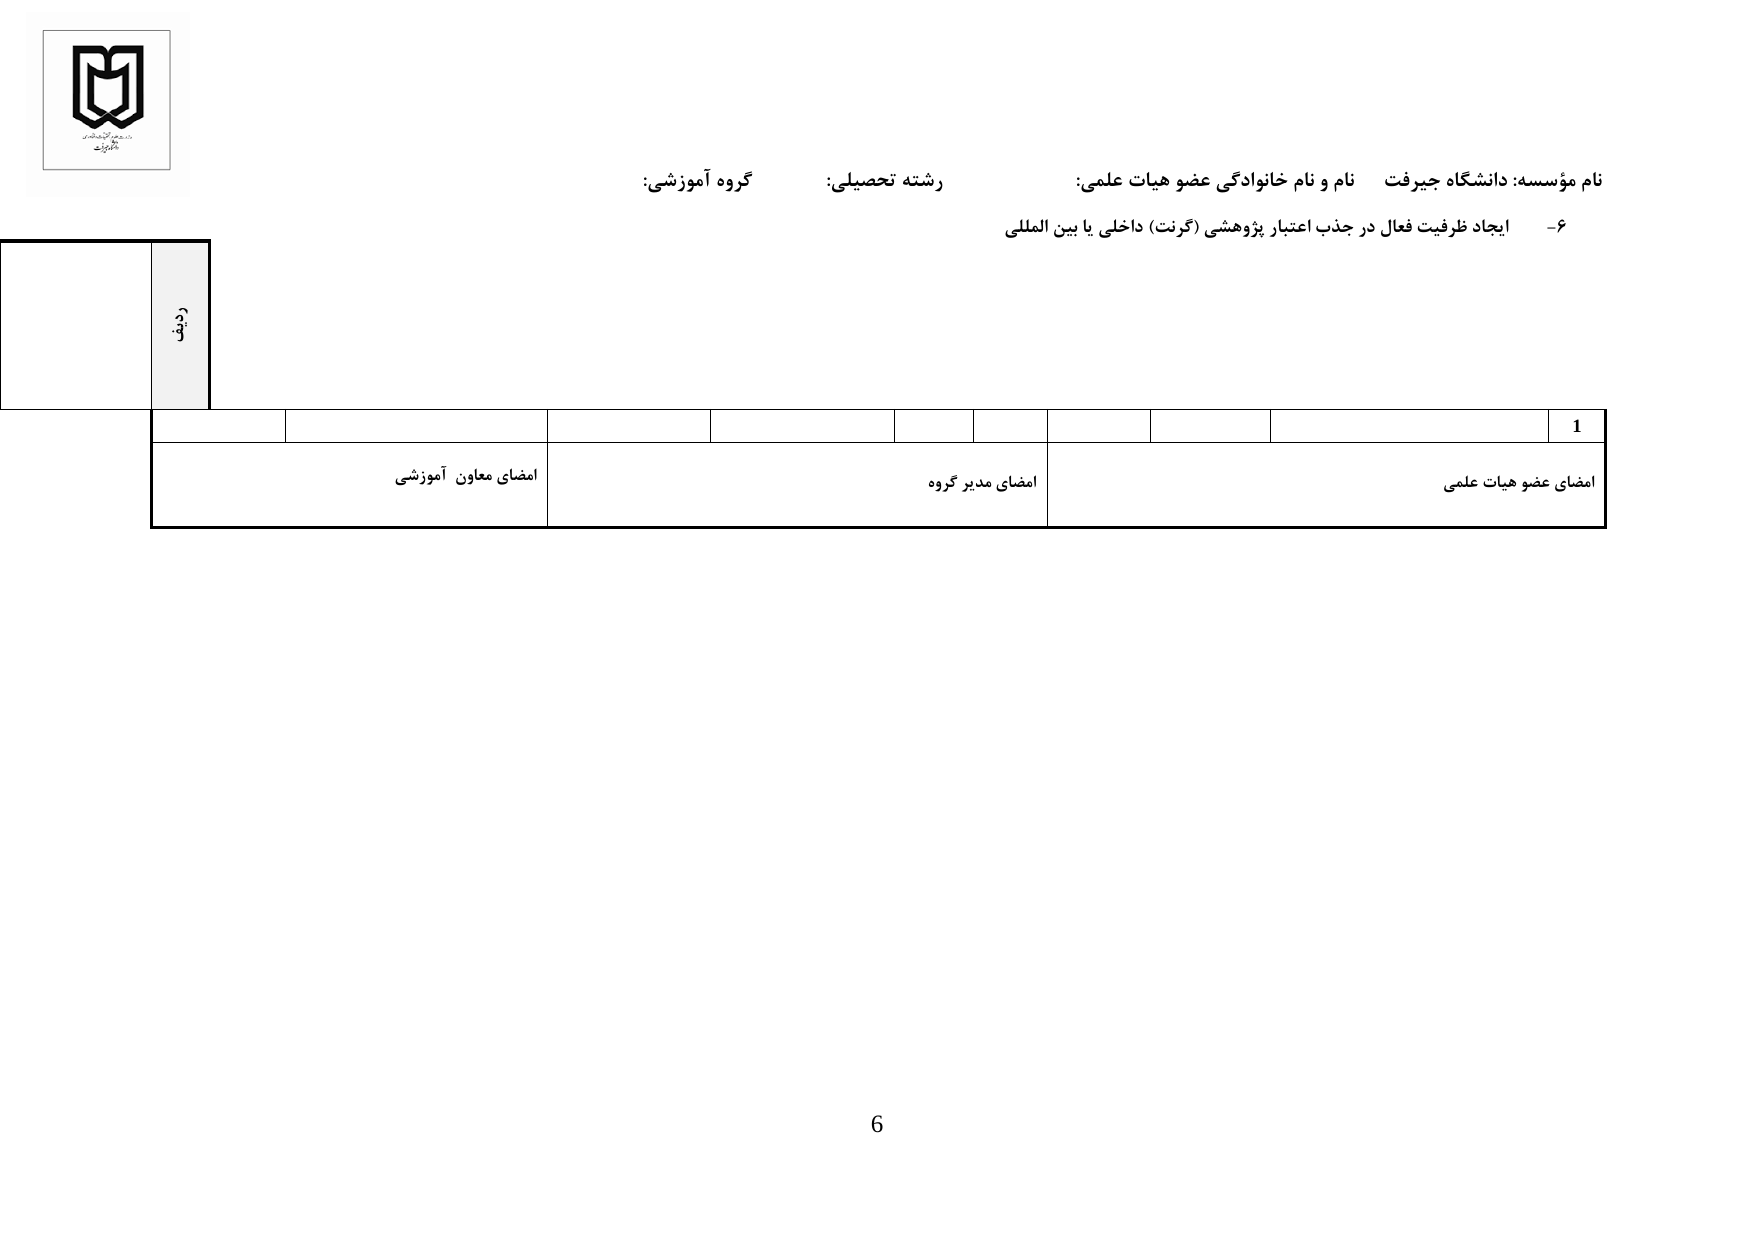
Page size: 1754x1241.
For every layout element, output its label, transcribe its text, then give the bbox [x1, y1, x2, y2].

table_cell [974, 410, 1047, 442]
table_cell 1 [1549, 410, 1604, 442]
table_cell [711, 410, 894, 442]
table_cell [153, 410, 285, 442]
table_cell [1271, 410, 1548, 442]
table_cell امضای معاون آموزشی [153, 443, 547, 526]
table_cell امضای مدیر گروه [548, 443, 1047, 526]
table_header ردیف [152, 243, 208, 409]
text نام مؤسسه: دانشگاه جیرفت نام و نام خانوادگی عضو هیات علمی: رشته تحصیلی: گروه آموزشی: [150, 172, 1604, 194]
table_cell [286, 410, 547, 442]
picture [25, 12, 190, 197]
list ایجاد ظرفیت فعال در جذب اعتبار پژوهشی (گرنت) داخلي يا بين المللي [125, 218, 1546, 239]
table_cell [1151, 410, 1270, 442]
table_cell [548, 410, 710, 442]
table_cell امضای عضو هیات علمی [1048, 443, 1604, 526]
table_cell [895, 410, 973, 442]
table_cell [1048, 410, 1150, 442]
